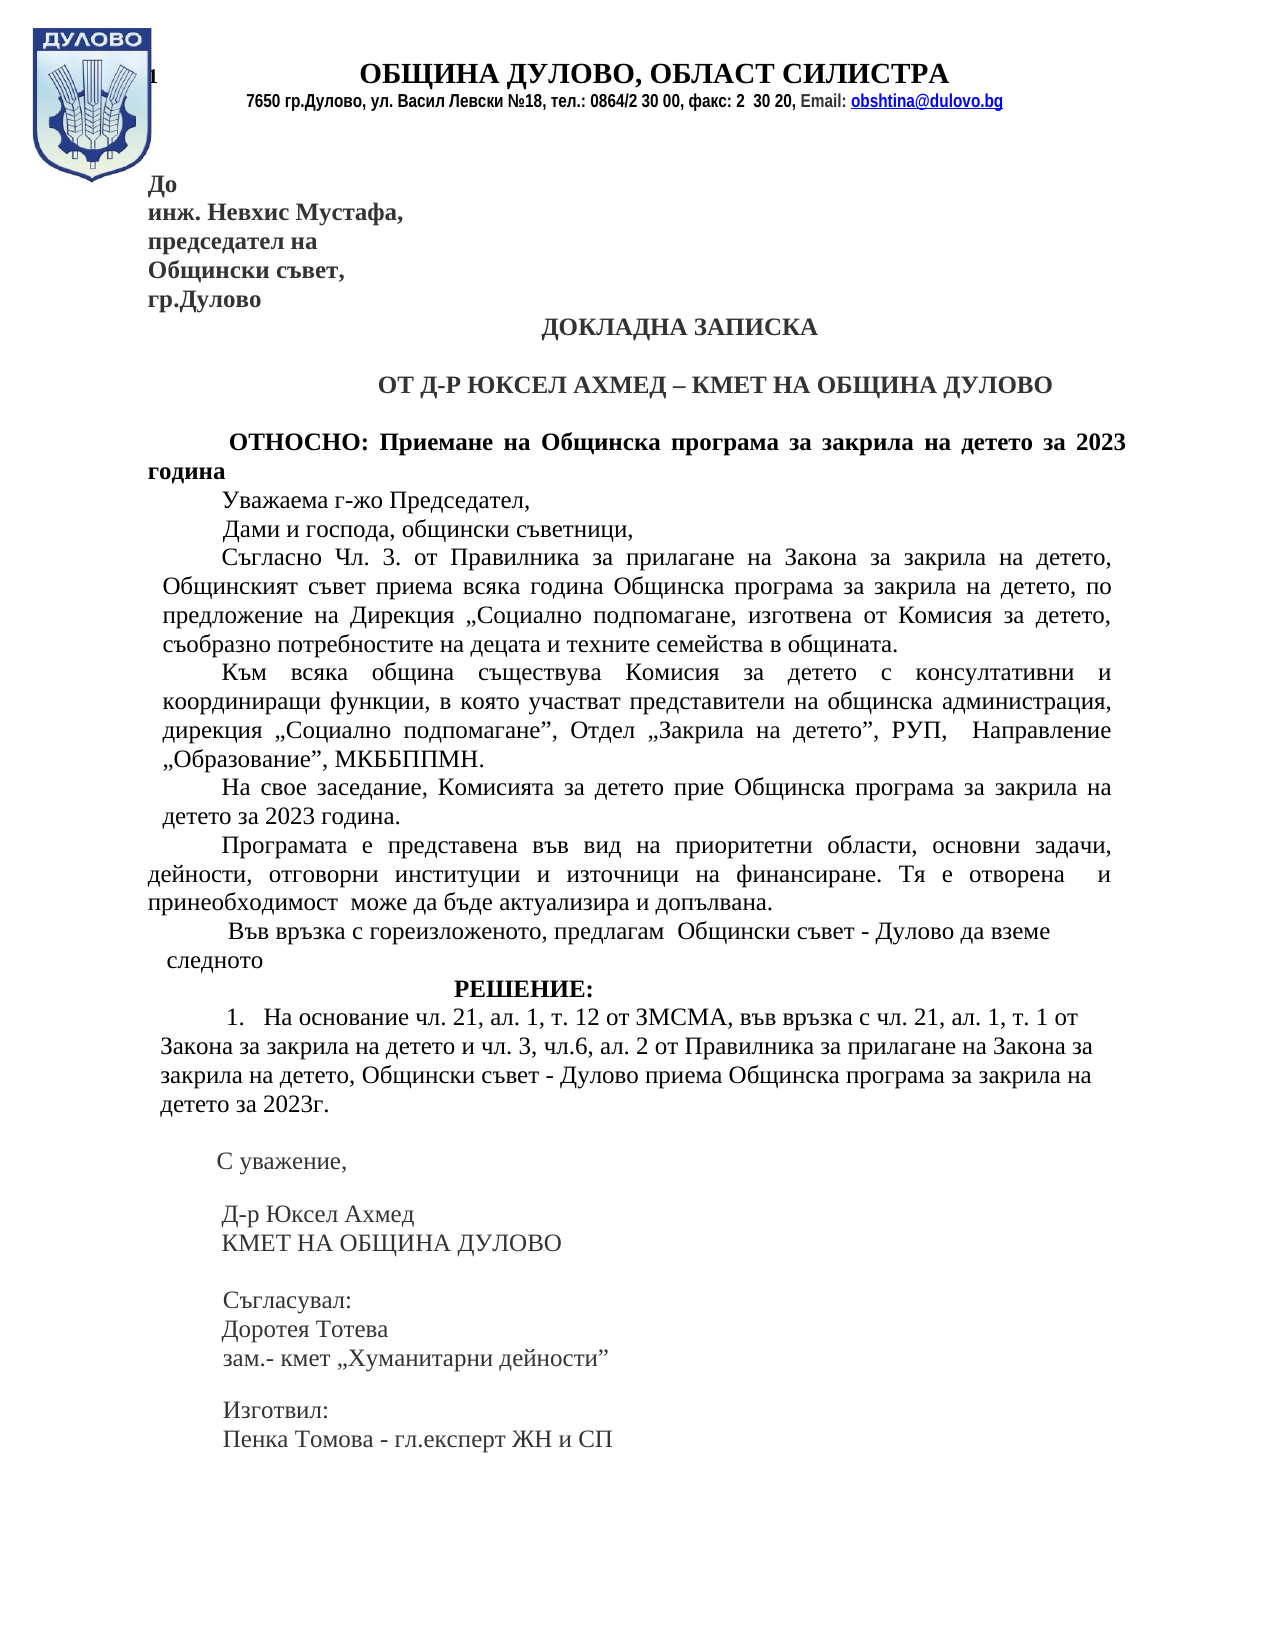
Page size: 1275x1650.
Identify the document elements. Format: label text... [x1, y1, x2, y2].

text До [152, 169, 1127, 197]
text Изготвил: [148, 1396, 1127, 1424]
text Общински съвет, [148, 255, 1127, 284]
text КМЕТ НА ОБЩИНА ДУЛОВО [221, 1228, 1127, 1257]
text Съгласувал: [148, 1285, 1127, 1314]
text 1 ОБЩИНА ДУЛОВО, ОБЛАСТ СИЛИСТРА [152, 56, 1127, 90]
text Дами и господа, общински съветници, [148, 514, 1113, 542]
text ОТНОСНО: Приемане на Общинска програма за закрила на детето за 2023 година [148, 427, 1127, 485]
text РЕШЕНИЕ: [148, 974, 1127, 1002]
text гр.Дулово [148, 284, 1127, 312]
text Д-р Юксел Ахмед [221, 1199, 1127, 1228]
text инж. Невхис Мустафа, [148, 197, 1127, 226]
text На свое заседание, Комисията за детето прие Общинска програма за закрила на детето за 2023 година. [162, 772, 1113, 830]
text Към всяка община съществува Комисия за детето с консултативни и координиращи функции, в която участват представители на общинска администрация, дирекция „Социално подпомагане”, Отдел „Закрила на детето”, РУП, Направление „Образование”, МКББППМН. [162, 657, 1113, 772]
text закрила на детето, Общински съвет - Дулово приема Общинска програма за закрила на [148, 1060, 1127, 1089]
text С уважение, [148, 1146, 1127, 1175]
text ОТ Д-Р ЮКСЕЛ АХМЕД – КМЕТ НА ОБЩИНА ДУЛОВО [148, 370, 1127, 399]
text Съгласно Чл. 3. от Правилника за прилагане на Закона за закрила на детето, Общинският съвет приема всяка година Общинска програма за закрила на детето, по предложение на Дирекция „Социално подпомагане, изготвена от Комисия за детето, съобразно потребностите на децата и техните семейства в общината. [162, 542, 1113, 657]
text Уважаема г-жо Председател, [148, 485, 1113, 514]
text зам.- кмет „Хуманитарни дейности” [148, 1343, 1127, 1372]
text Програмата е представена във вид на приоритетни области, основни задачи, дейности, отговорни институции и източници на финансиране. Тя е отворена и принеобходимост може да бъде актуализира и допълвана. [148, 830, 1113, 916]
text председател на [148, 226, 1127, 255]
text следното [148, 945, 1127, 974]
text Закона за закрила на детето и чл. 3, чл.6, ал. 2 от Правилника за прилагане на Закона за [148, 1031, 1127, 1060]
picture [32, 28, 152, 183]
text детето за 2023г. [148, 1089, 1127, 1117]
text ДОКЛАДНА ЗАПИСКА [443, 312, 1127, 341]
text Във връзка с гореизложеното, предлагам Общински съвет - Дулово да вземе [148, 916, 1127, 945]
list На основание чл. 21, ал. 1, т. 12 от ЗМСМА, във връзка с чл. 21, ал. 1, т. 1 от [226, 1002, 1127, 1031]
text 7650 гр.Дулово, ул. Васил Левски №18, тел.: 0864/2 30 00, факс: 2 30 20, Еmail: obshtina@dulovo.bg [152, 90, 1127, 111]
text Пенка Томова - гл.експерт ЖН и СП [148, 1424, 1127, 1453]
text Доротея Тотева [221, 1314, 1127, 1343]
